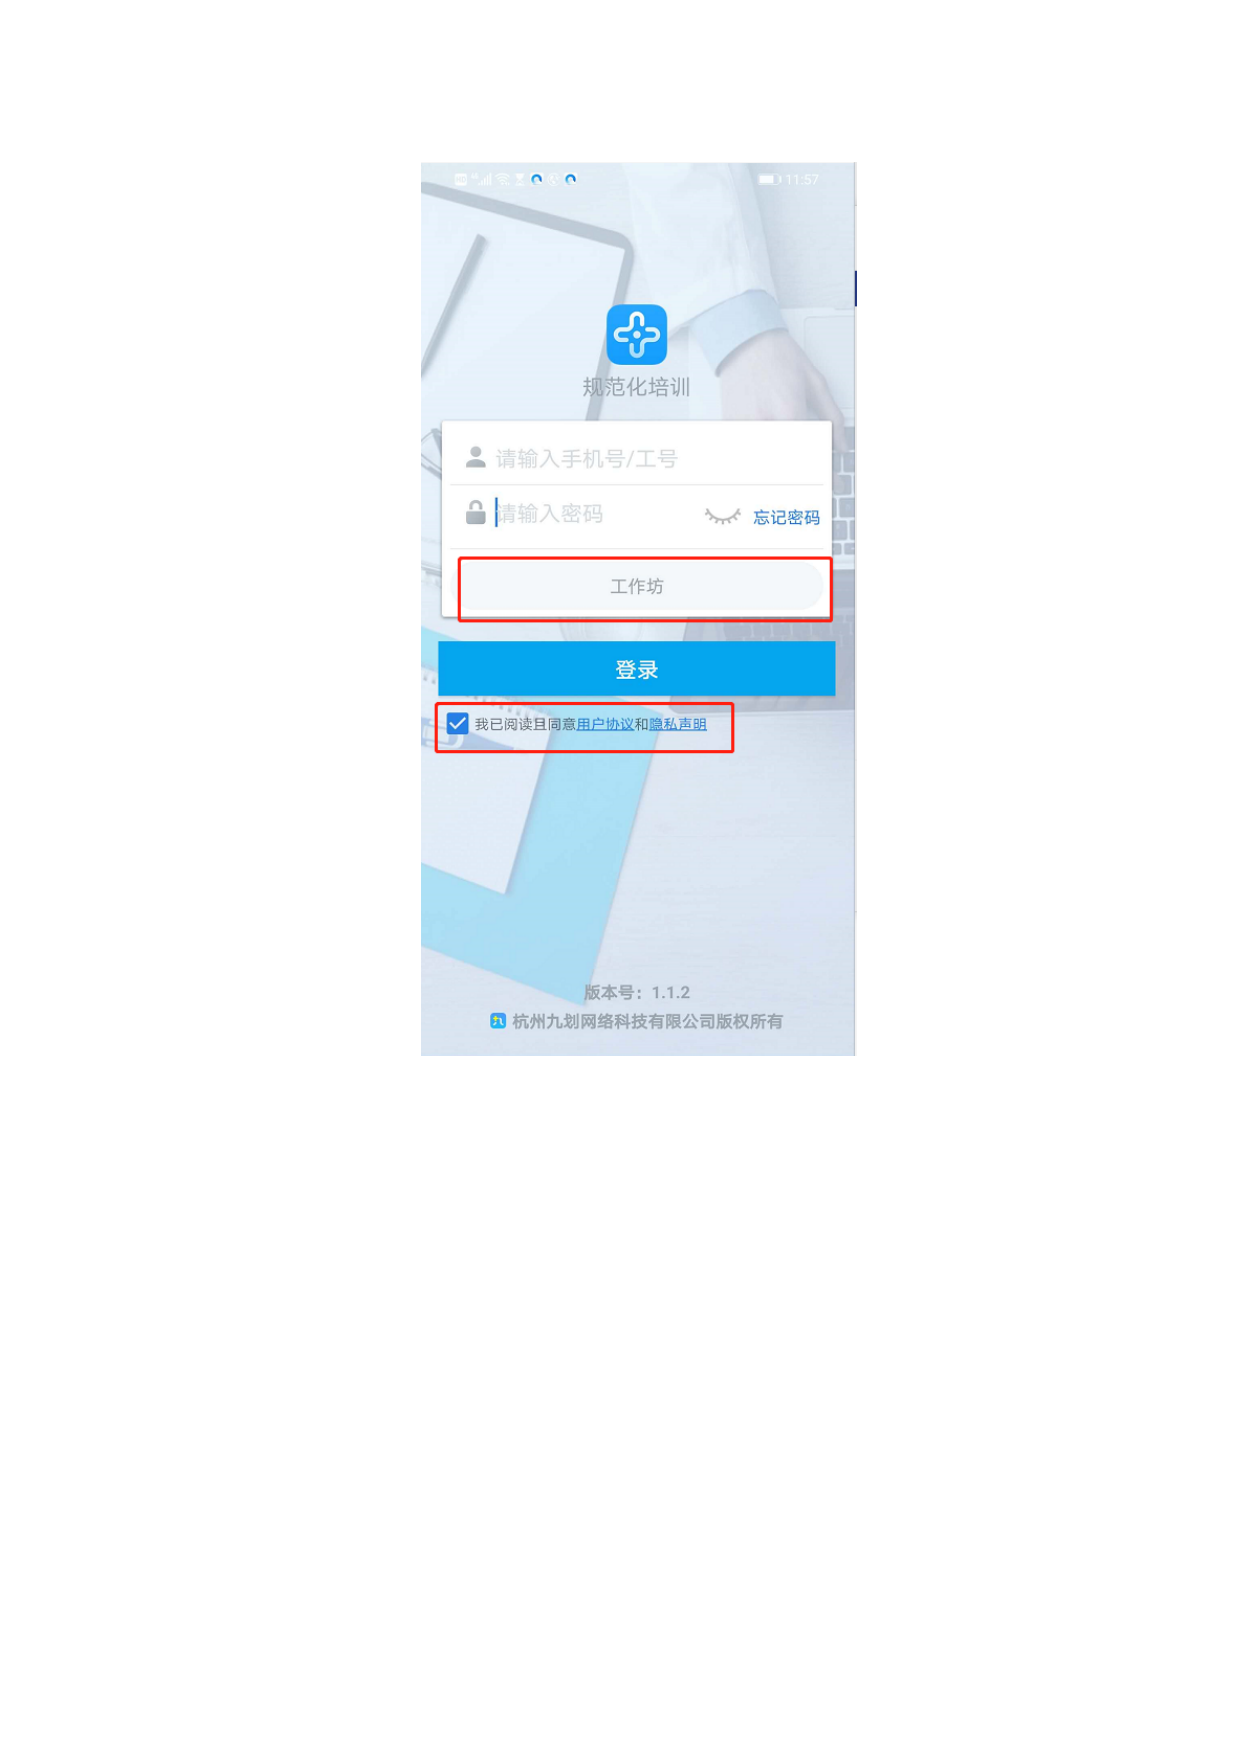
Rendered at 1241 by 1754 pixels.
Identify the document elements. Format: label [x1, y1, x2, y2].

picture [421, 162, 857, 1056]
